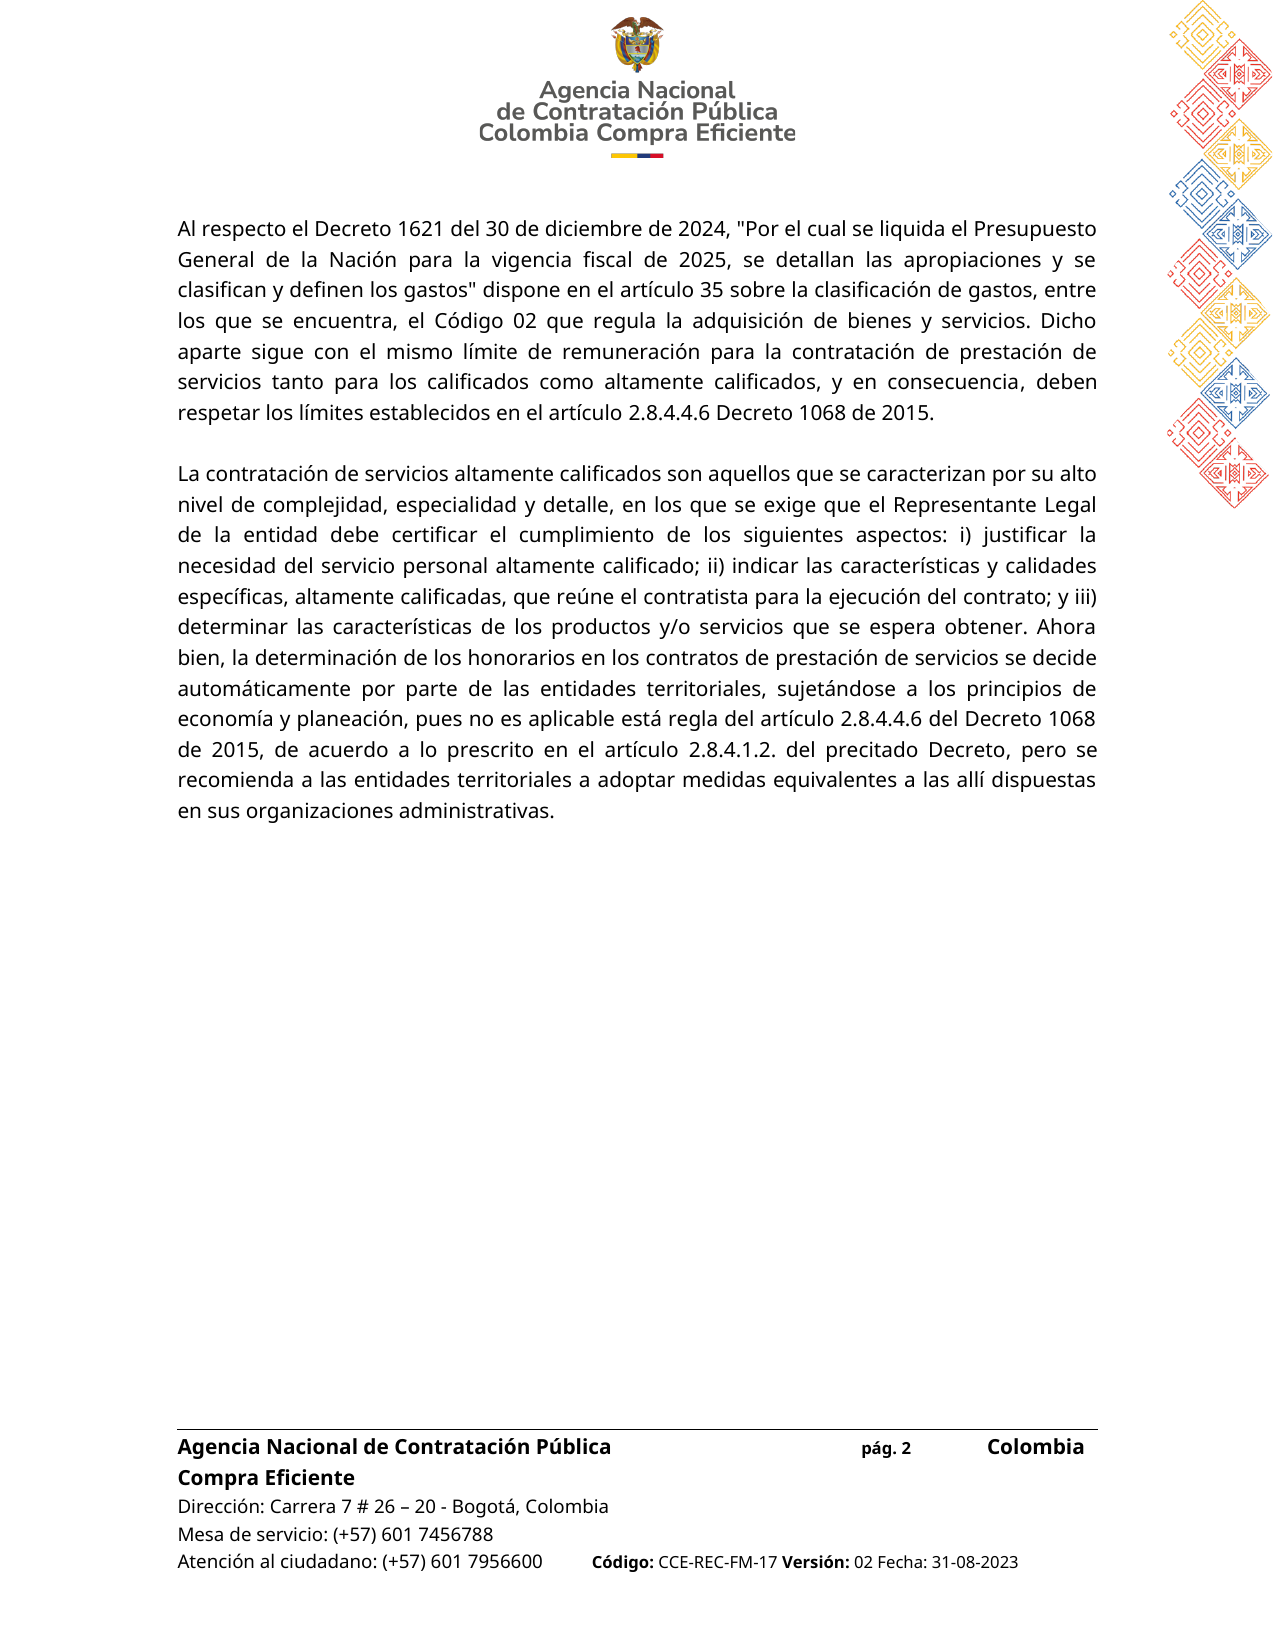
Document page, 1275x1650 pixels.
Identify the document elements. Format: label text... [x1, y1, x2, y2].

picture [479, 17, 796, 158]
picture [1165, 0, 1272, 506]
text La contratación de servicios altamente calificados son aquellos que se caracterizan por su alto nivel de complejidad, especialidad y detalle, en los que se exige que el Representante Legal de la entidad debe certificar el cumplimiento de los siguientes aspectos: i) justificar la necesidad del servicio personal altamente calificado; ii) indicar las características y calidades específicas, altamente calificadas, que reúne el contratista para la ejecución del contrato; y iii) determinar las características de los productos y/o servicios que se espera obtener. Ahora bien, la determinación de los honorarios en los contratos de prestación de servicios se decide automáticamente por parte de las entidades territoriales, sujetándose a los principios de economía y planeación, pues no es aplicable está regla del artículo 2.8.4.4.6 del Decreto 1068 de 2015, de acuerdo a lo prescrito en el artículo 2.8.4.1.2. del precitado Decreto, pero se recomienda a las entidades territoriales a adoptar medidas equivalentes a las allí dispuestas en sus organizaciones administrativas. [177, 459, 1098, 825]
